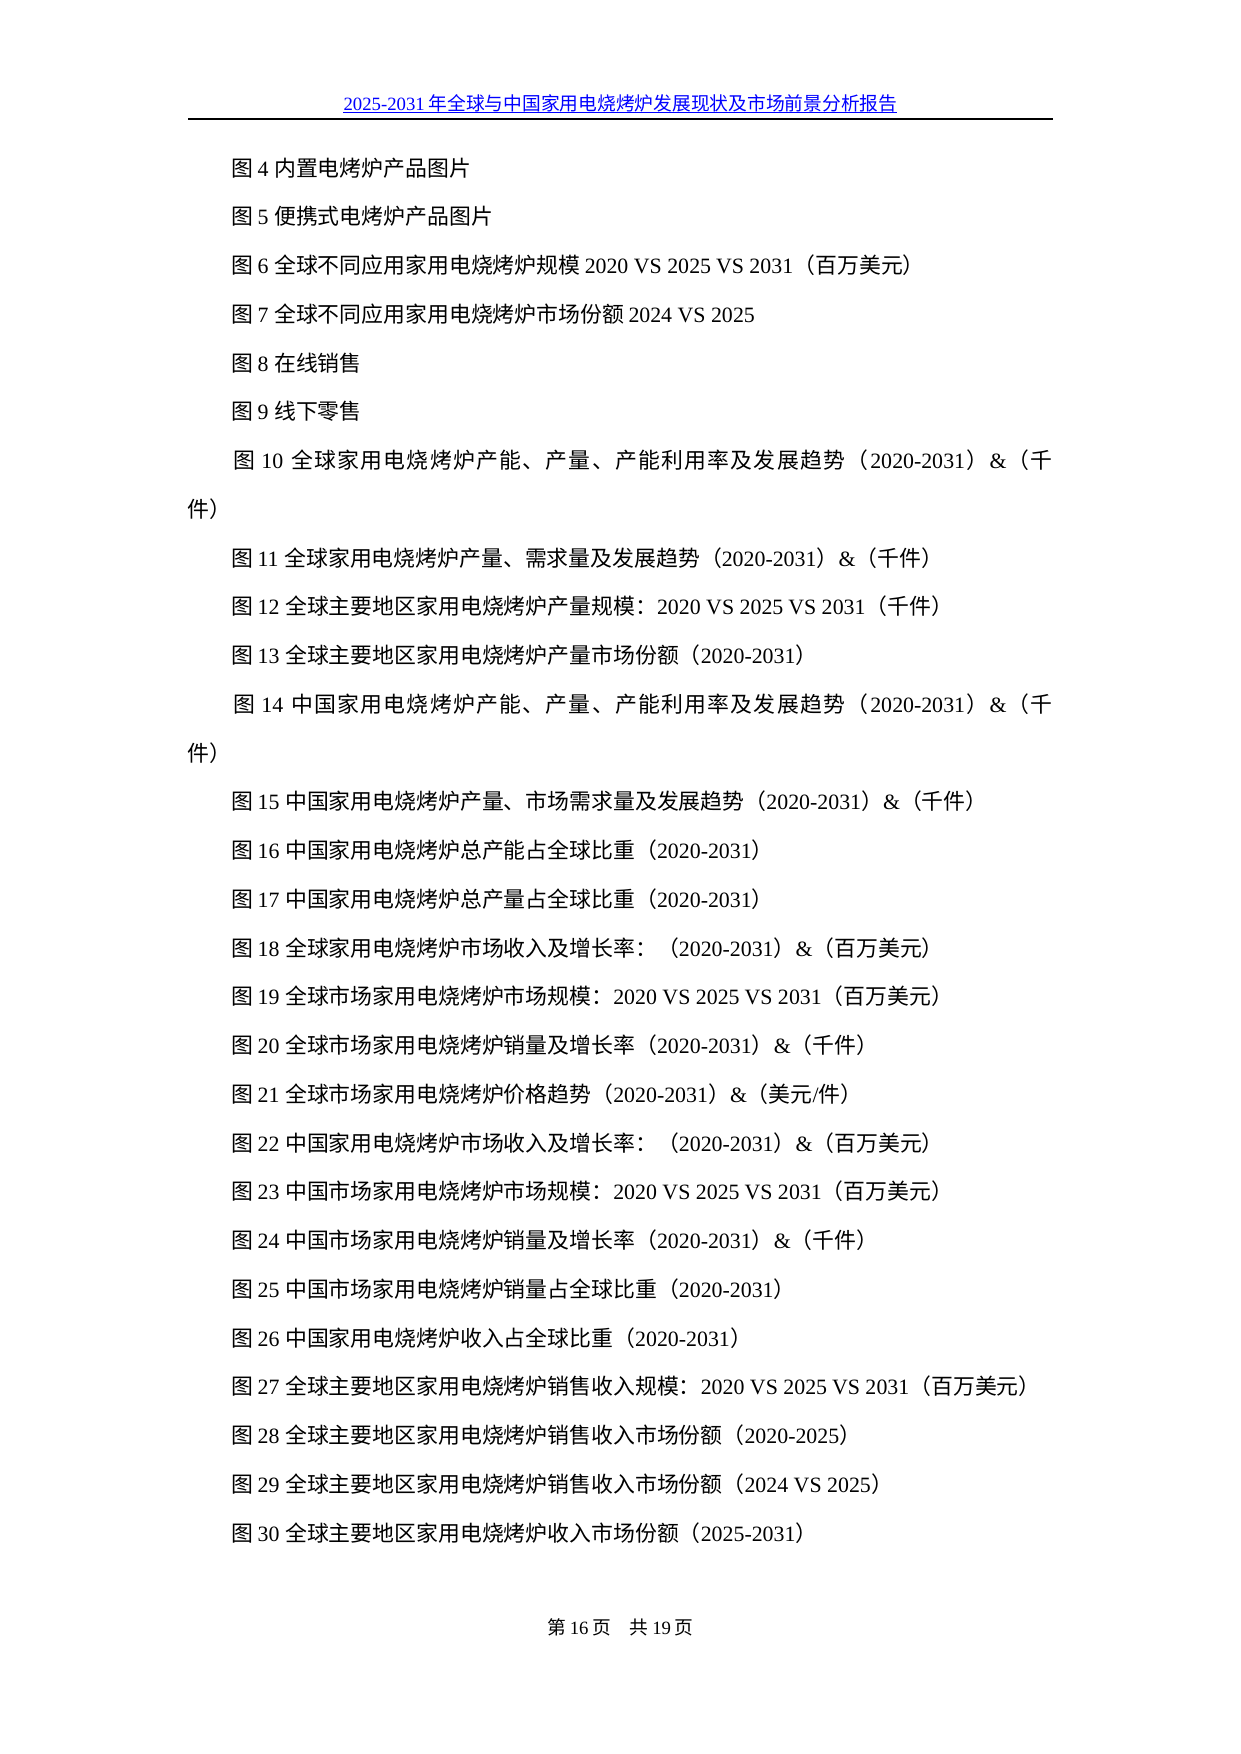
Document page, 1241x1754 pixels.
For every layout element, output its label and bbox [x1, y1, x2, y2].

text [187, 150, 1053, 1548]
